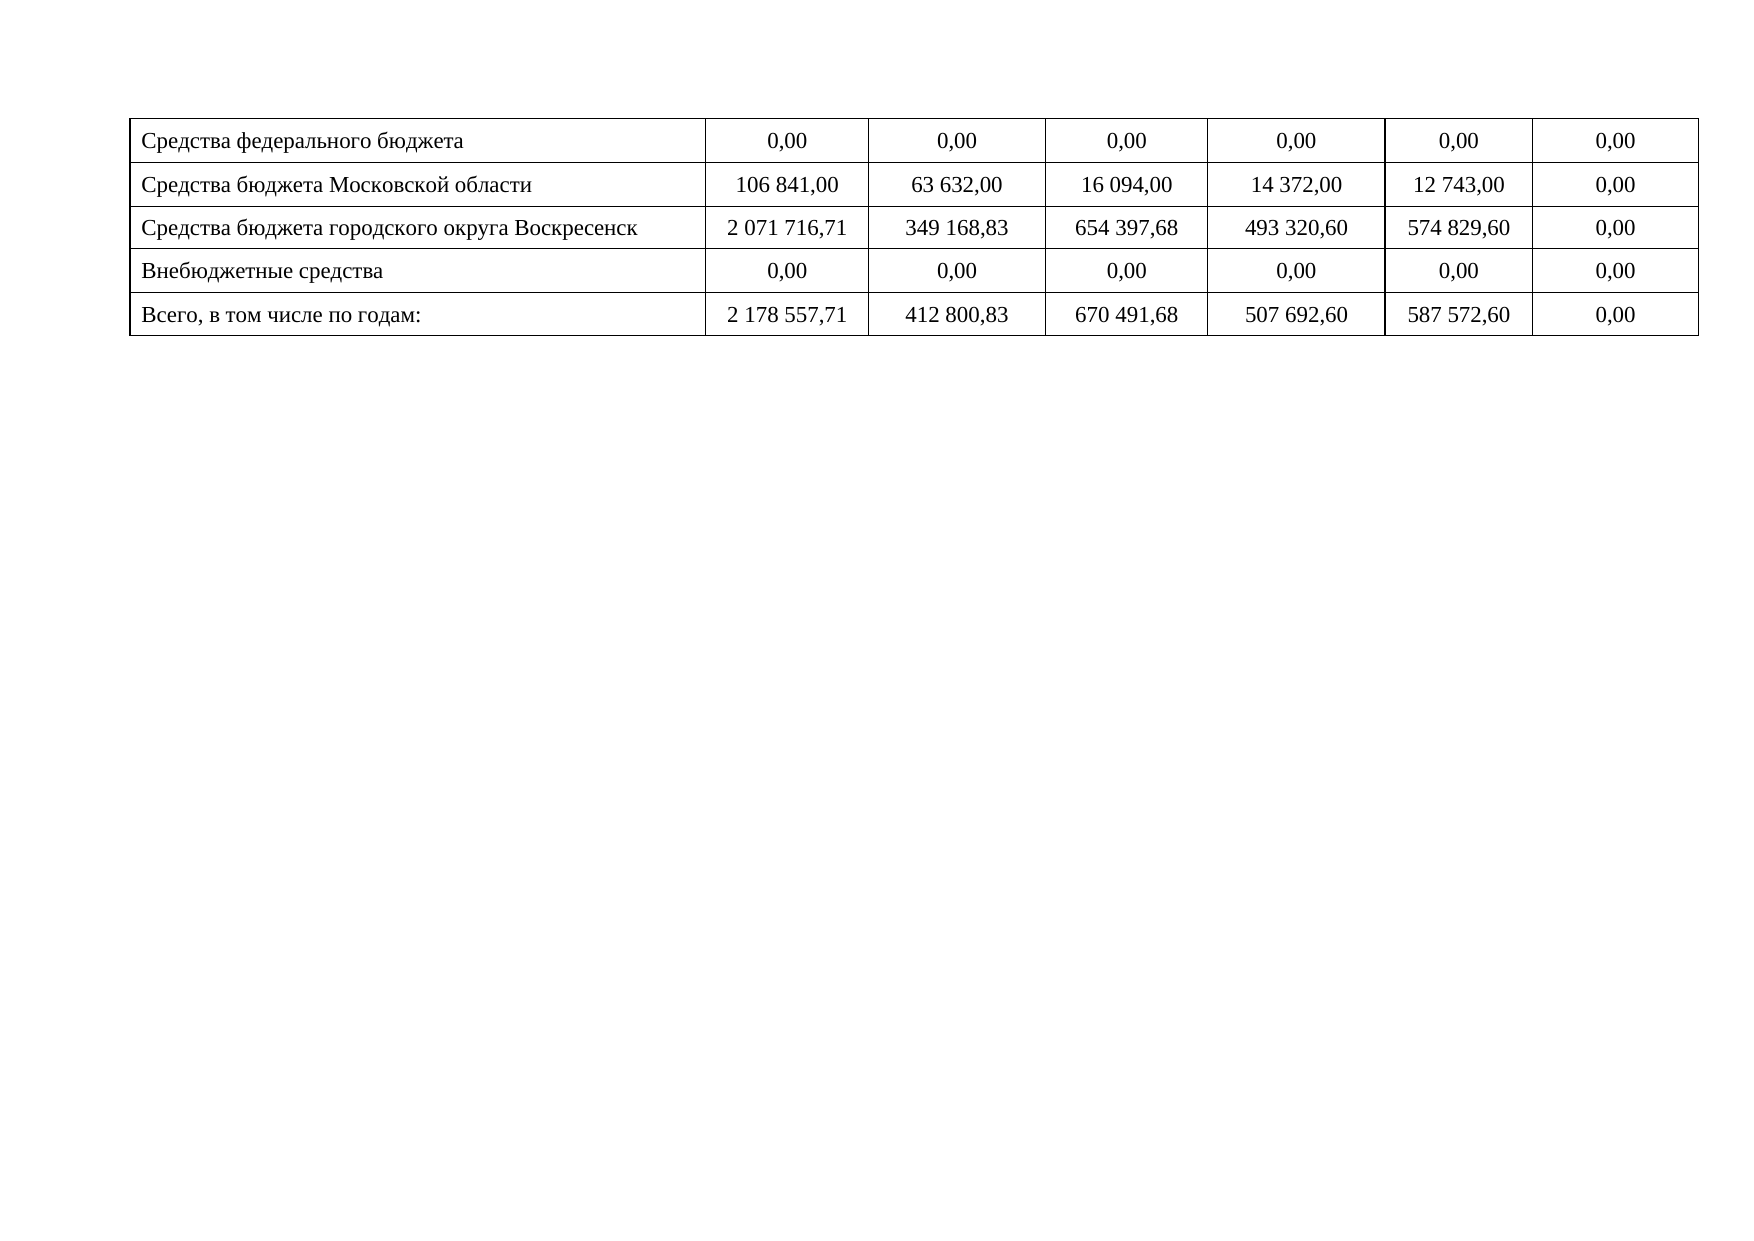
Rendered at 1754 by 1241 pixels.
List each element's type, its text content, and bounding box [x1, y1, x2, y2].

table_cell 0,00 [1208, 249, 1384, 292]
table_cell 2 178 557,71 [706, 293, 868, 335]
table_cell 2 071 716,71 [706, 207, 868, 248]
table_cell Средства бюджета городского округа Воскресенск [131, 207, 705, 248]
table_cell 412 800,83 [869, 293, 1045, 335]
table_cell 0,00 [1533, 163, 1698, 206]
table_cell 14 372,00 [1208, 163, 1384, 206]
table_cell 0,00 [706, 249, 868, 292]
table_cell 0,00 [1533, 293, 1698, 335]
table_cell 587 572,60 [1386, 293, 1532, 335]
table_cell 0,00 [1533, 119, 1698, 162]
table_cell 574 829,60 [1386, 207, 1532, 248]
table_cell Средства федерального бюджета [131, 119, 705, 162]
table_cell 0,00 [706, 119, 868, 162]
table_cell 507 692,60 [1208, 293, 1384, 335]
table_cell 0,00 [1208, 119, 1384, 162]
table_cell 0,00 [1046, 119, 1207, 162]
table_cell 63 632,00 [869, 163, 1045, 206]
table_cell 0,00 [1386, 119, 1532, 162]
table_cell 349 168,83 [869, 207, 1045, 248]
table_cell 0,00 [1533, 249, 1698, 292]
table_cell 493 320,60 [1208, 207, 1384, 248]
table_cell Средства бюджета Московской области [131, 163, 705, 206]
table_cell 12 743,00 [1386, 163, 1532, 206]
table_cell Внебюджетные средства [131, 249, 705, 292]
table_cell 0,00 [1533, 207, 1698, 248]
table_cell 106 841,00 [706, 163, 868, 206]
table_cell Всего, в том числе по годам: [131, 293, 705, 335]
table_cell 0,00 [1046, 249, 1207, 292]
table_cell 0,00 [869, 249, 1045, 292]
table_cell 0,00 [869, 119, 1045, 162]
table_cell 16 094,00 [1046, 163, 1207, 206]
table_cell 670 491,68 [1046, 293, 1207, 335]
table_cell 0,00 [1386, 249, 1532, 292]
table_cell 654 397,68 [1046, 207, 1207, 248]
